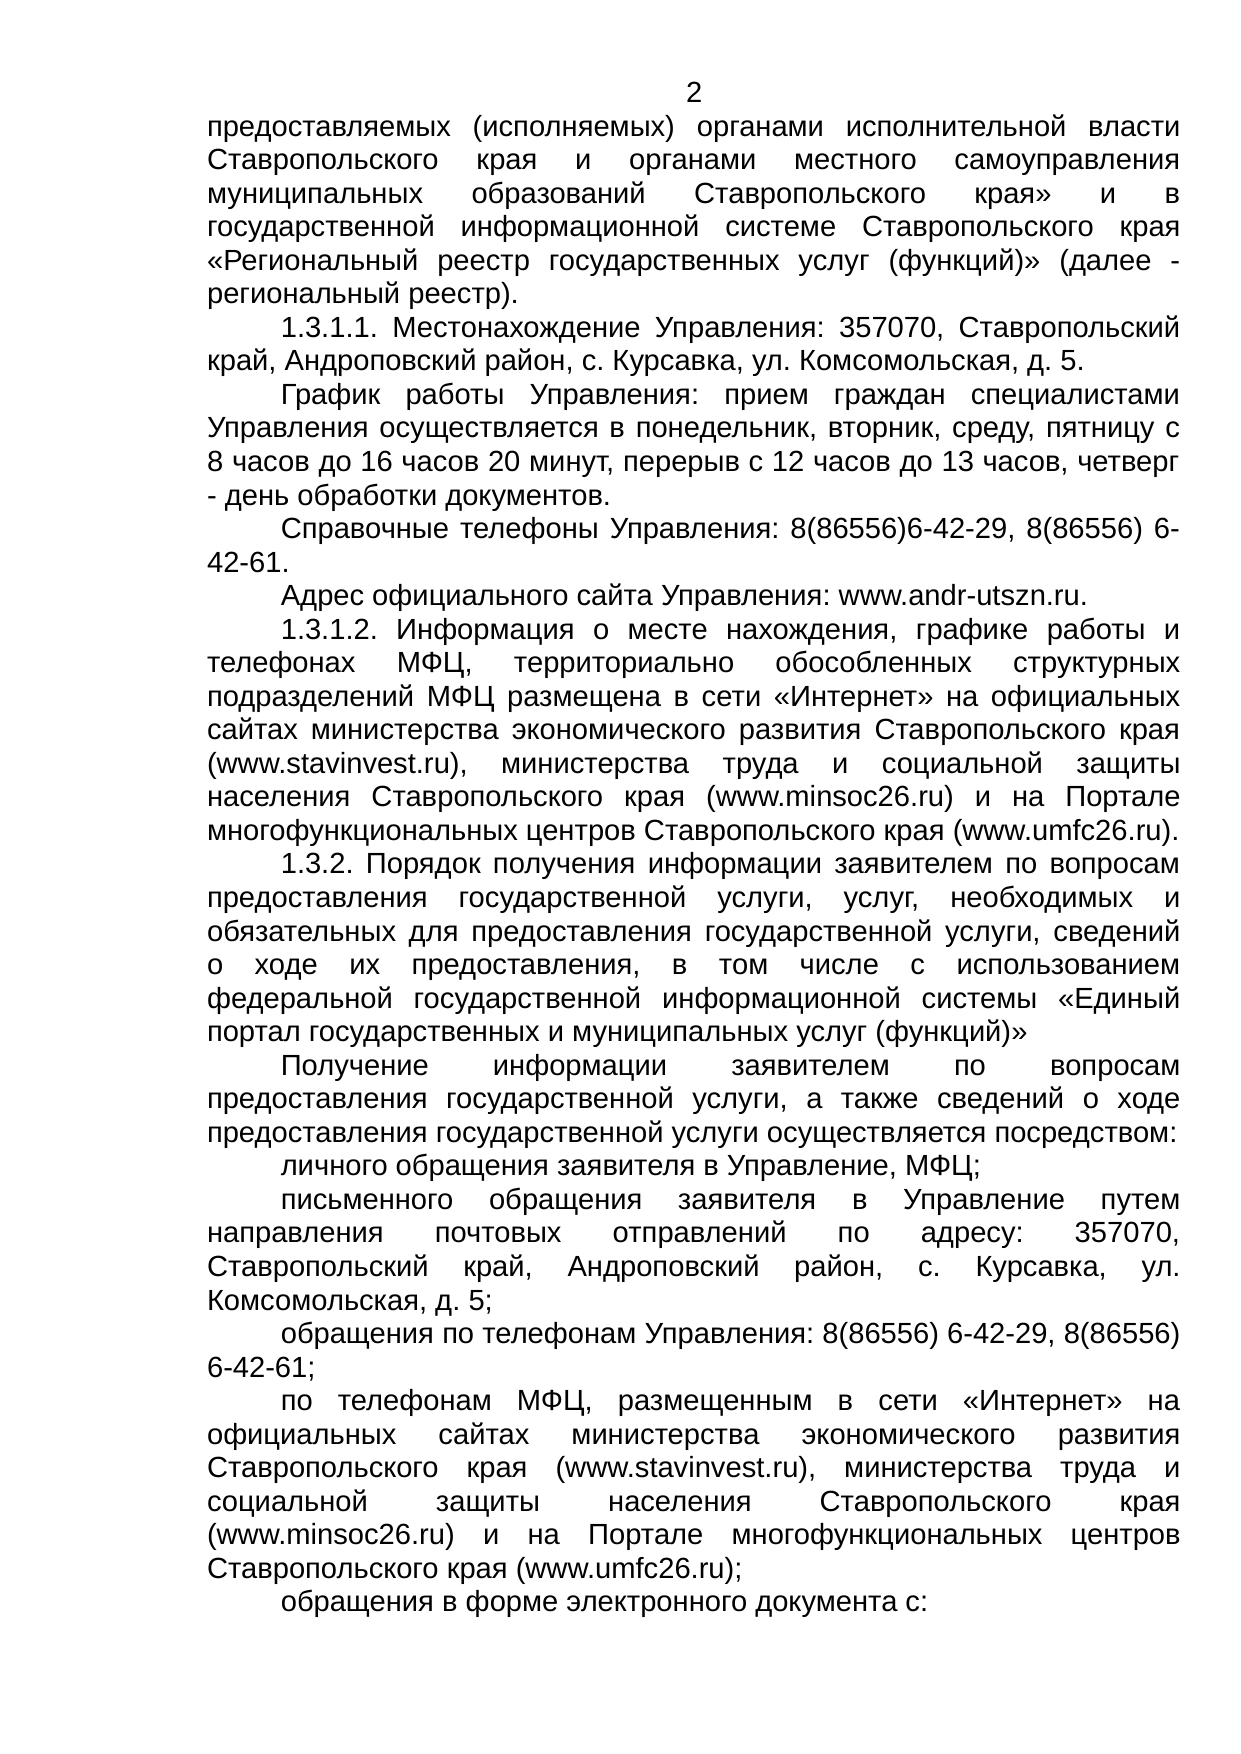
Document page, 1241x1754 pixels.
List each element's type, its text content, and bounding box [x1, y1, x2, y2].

text 1.3.1.2. Информация о месте нахождения, графике работы и телефонах МФЦ, территориально обособленных структурных подразделений МФЦ размещена в сети «Интернет» на официальных сайтах министерства экономического развития Ставропольского края (www.stavinvest.ru), министерства труда и социальной защиты населения Ставропольского края (www.minsoc26.ru) и на Портале многофункциональных центров Ставропольского края (www.umfc26.ru). [207, 612, 1181, 847]
text Справочные телефоны Управления: 8(86556)6-42-29, 8(86556) 6-42-61. [207, 511, 1181, 578]
text письменного обращения заявителя в Управление путем направления почтовых отправлений по адресу: 357070, Ставропольский край, Андроповский район, с. Курсавка, ул. Комсомольская, д. 5; [207, 1182, 1181, 1316]
text 1.3.2. Порядок получения информации заявителем по вопросам предоставления государственной услуги, услуг, необходимых и обязательных для предоставления государственной услуги, сведений о ходе их предоставления, в том числе с использованием федеральной государственной информационной системы «Единый портал государственных и муниципальных услуг (функций)» [207, 847, 1181, 1048]
text обращения по телефонам Управления: 8(86556) 6-42-29, 8(86556) 6-42-61; [207, 1316, 1181, 1383]
text по телефонам МФЦ, размещенным в сети «Интернет» на официальных сайтах министерства экономического развития Ставропольского края (www.stavinvest.ru), министерства труда и социальной защиты населения Ставропольского края (www.minsoc26.ru) и на Портале многофункциональных центров Ставропольского края (www.umfc26.ru); [207, 1383, 1181, 1584]
text Получение информации заявителем по вопросам предоставления государственной услуги, а также сведений о ходе предоставления государственной услуги осуществляется посредством: [207, 1048, 1181, 1148]
text Адрес официального сайта Управления: www.andr-utszn.ru. [207, 578, 1181, 612]
text личного обращения заявителя в Управление, МФЦ; [207, 1148, 1181, 1182]
text График работы Управления: прием граждан специалистами Управления осуществляется в понедельник, вторник, среду, пятницу с 8 часов до 16 часов 20 минут, перерыв с 12 часов до 13 часов, четверг - день обработки документов. [207, 377, 1181, 511]
text 1.3.1.1. Местонахождение Управления: 357070, Ставропольский край, Андроповский район, с. Курсавка, ул. Комсомольская, д. 5. [207, 310, 1181, 377]
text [207, 108, 1181, 310]
text обращения в форме электронного документа с: [207, 1584, 1181, 1618]
